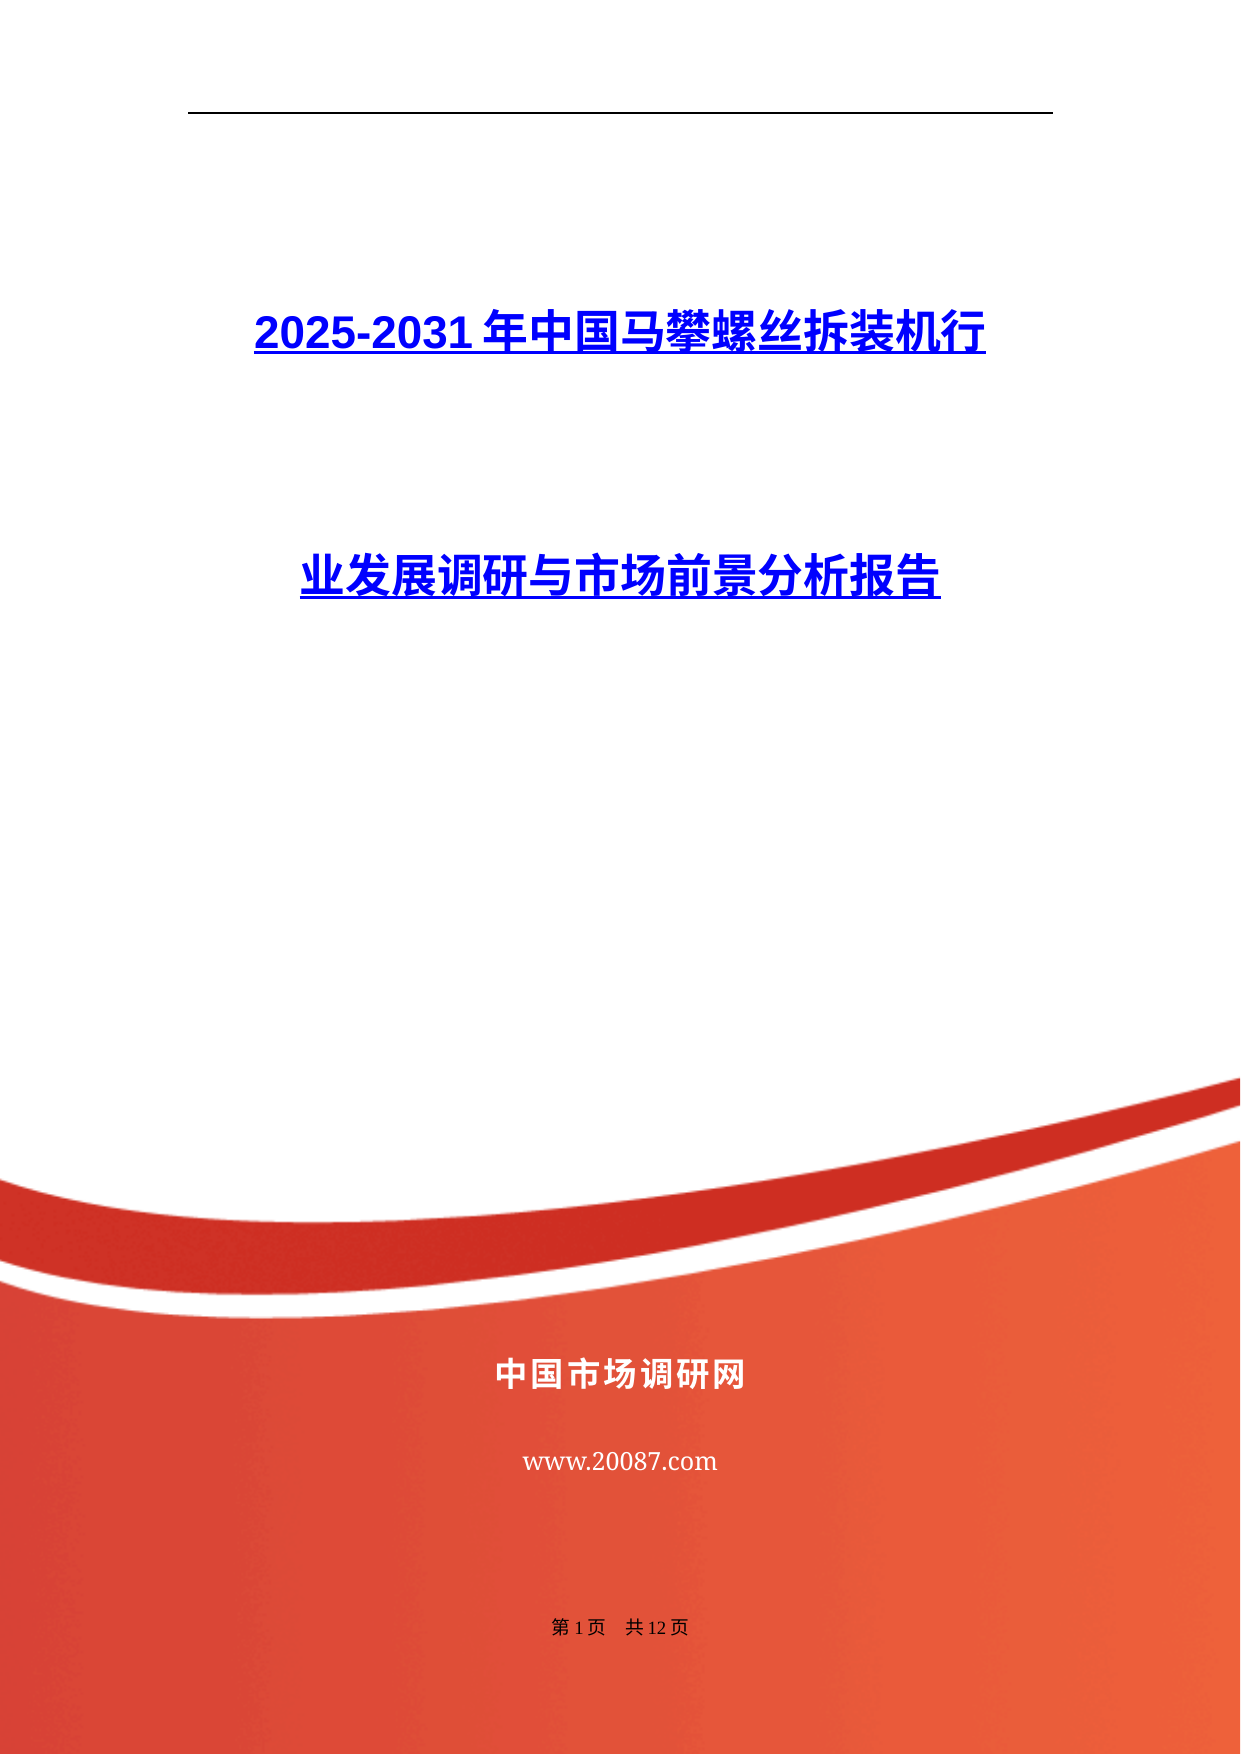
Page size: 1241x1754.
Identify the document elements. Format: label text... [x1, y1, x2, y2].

picture [0, 1006, 1241, 1754]
subtitle 中国市场调研网 [187, 1339, 1053, 1404]
table_header 2025-2031年中国马攀螺丝拆装机行业发展调研与市场前景分析报告 [188, 207, 1053, 773]
text www.20087.com [187, 1428, 1053, 1493]
